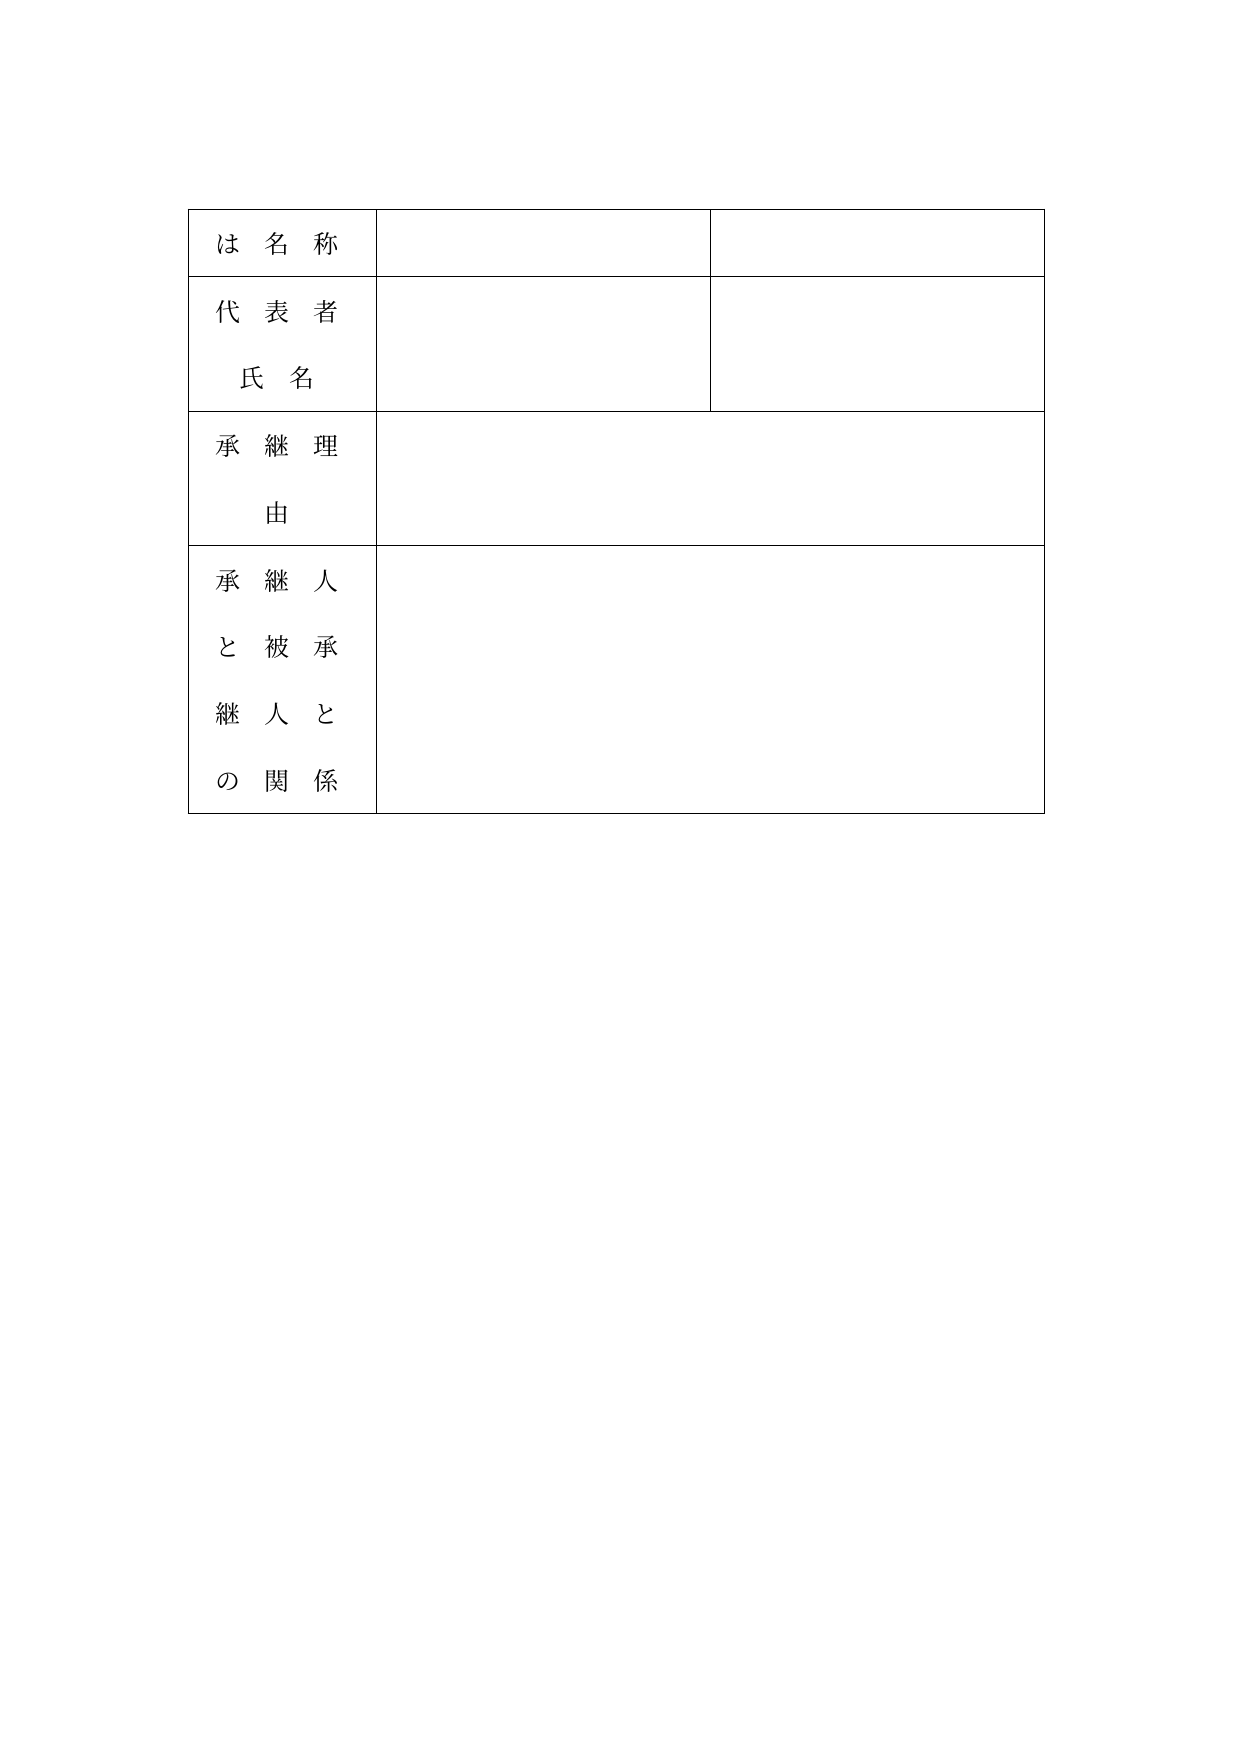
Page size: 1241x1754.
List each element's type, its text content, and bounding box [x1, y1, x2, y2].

table_cell [377, 546, 1044, 813]
table_cell [377, 412, 1044, 545]
table_cell [711, 210, 1044, 276]
table_cell 商号又は名称 [189, 210, 376, 276]
table_cell 承継理由 [189, 412, 376, 545]
table_cell [711, 277, 1044, 411]
table_cell 代表者氏名 [189, 277, 376, 411]
table_cell 承継人と被承 継人との関係 [189, 546, 376, 813]
table_cell [377, 210, 710, 276]
table_cell [377, 277, 710, 411]
